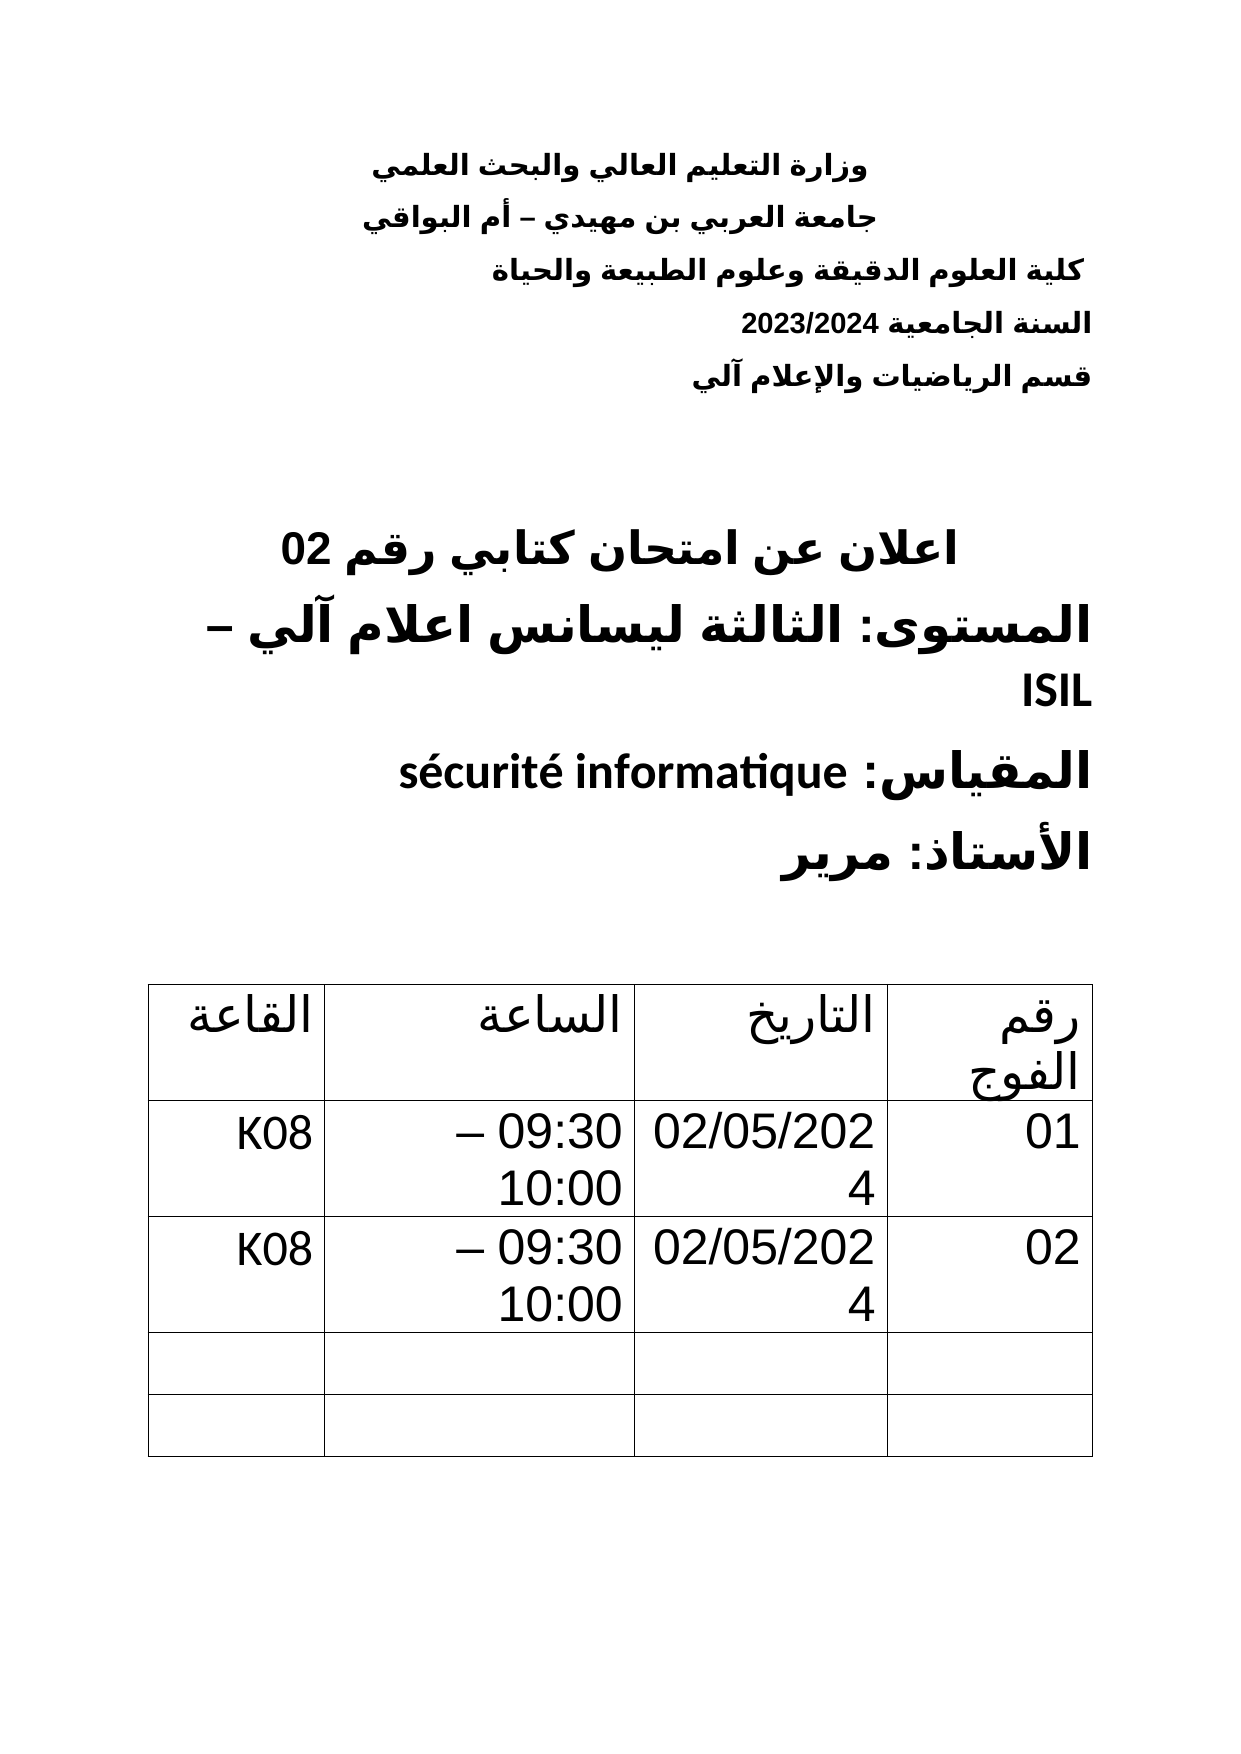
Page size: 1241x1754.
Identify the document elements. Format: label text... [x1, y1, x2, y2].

table_cell [635, 1395, 887, 1456]
text المستوى: الثالثة ليسانس اعلام آلي – ISIL [148, 595, 1093, 719]
table_cell 09:30 – 10:00 [325, 1101, 634, 1216]
text اعلان عن امتحان كتابي رقم 02 [148, 522, 1093, 574]
table_cell [635, 1333, 887, 1394]
table_cell [149, 1395, 324, 1456]
text الأستاذ: مرير [148, 823, 1093, 880]
table_cell 09:30 – 10:00 [325, 1217, 634, 1332]
table_header القاعة [149, 985, 324, 1100]
table_cell 01 [888, 1101, 1092, 1216]
table_cell 02/05/2024 [635, 1101, 887, 1216]
table_header التاريخ [635, 985, 887, 1100]
text كلیة العلوم الدقیقة وعلوم الطبیعة والحیاة [148, 253, 1093, 287]
table_cell 02 [888, 1217, 1092, 1332]
text وزارة التعلیم العالي والبحث العلمي [148, 148, 1093, 181]
table_cell [325, 1333, 634, 1394]
table_cell [149, 1333, 324, 1394]
table_cell [888, 1395, 1092, 1456]
table_header رقم الفوج [888, 985, 1092, 1100]
text جامعة العربي بن مھیدي – أم البواقي [148, 200, 1093, 234]
text السنة الجامعیة 2023/2024 [148, 306, 1093, 339]
text المقياس: sécurité informatique [148, 740, 1093, 801]
table_cell [888, 1333, 1092, 1394]
table_cell K08 [149, 1217, 324, 1332]
text قسم الریاضیات والإعلام آلي [148, 359, 1093, 392]
table_cell [325, 1395, 634, 1456]
table_header الساعة [325, 985, 634, 1100]
table_cell 02/05/2024 [635, 1217, 887, 1332]
table_cell K08 [149, 1101, 324, 1216]
